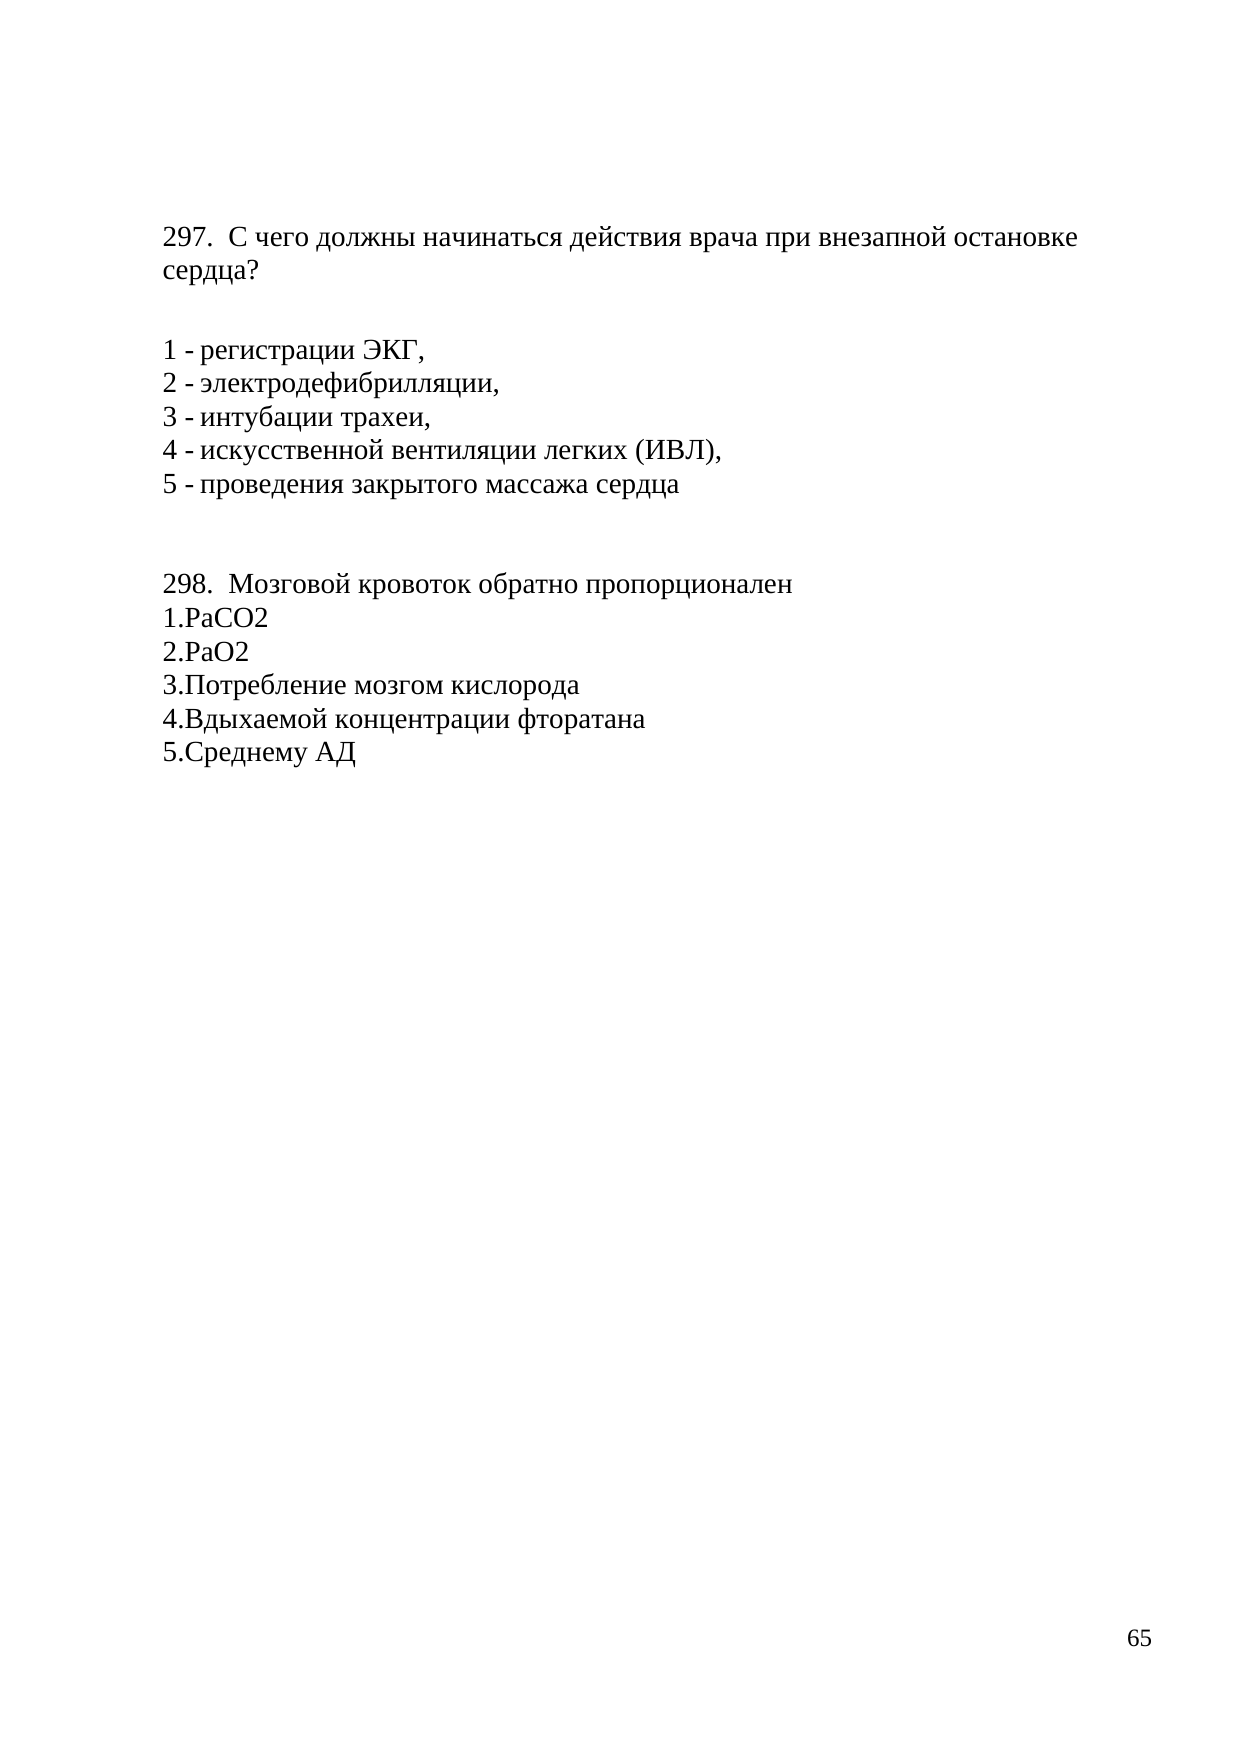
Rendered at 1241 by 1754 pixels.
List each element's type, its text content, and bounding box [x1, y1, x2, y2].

text 298. Мозговой кровоток обратно пропорционален [162, 567, 1152, 600]
text 2.PaO2 [162, 634, 1152, 667]
list проведения закрытого массажа сердца [162, 466, 1152, 499]
text 3.Потребление мозгом кислорода [162, 667, 1152, 701]
list искусственной вентиляции легких (ИВЛ), [162, 432, 1152, 466]
text 297. С чего должны начинаться действия врача при внезапной остановке сердца? [162, 219, 1152, 286]
list регистрации ЭКГ, [162, 332, 1152, 365]
text 5.Среднему АД [162, 734, 1152, 768]
list электродефибрилляции, [162, 365, 1152, 399]
list интубации трахеи, [162, 399, 1152, 432]
text 1.РaCO2 [162, 600, 1152, 634]
text 4.Вдыхаемой концентрации фторатана [162, 701, 1152, 734]
